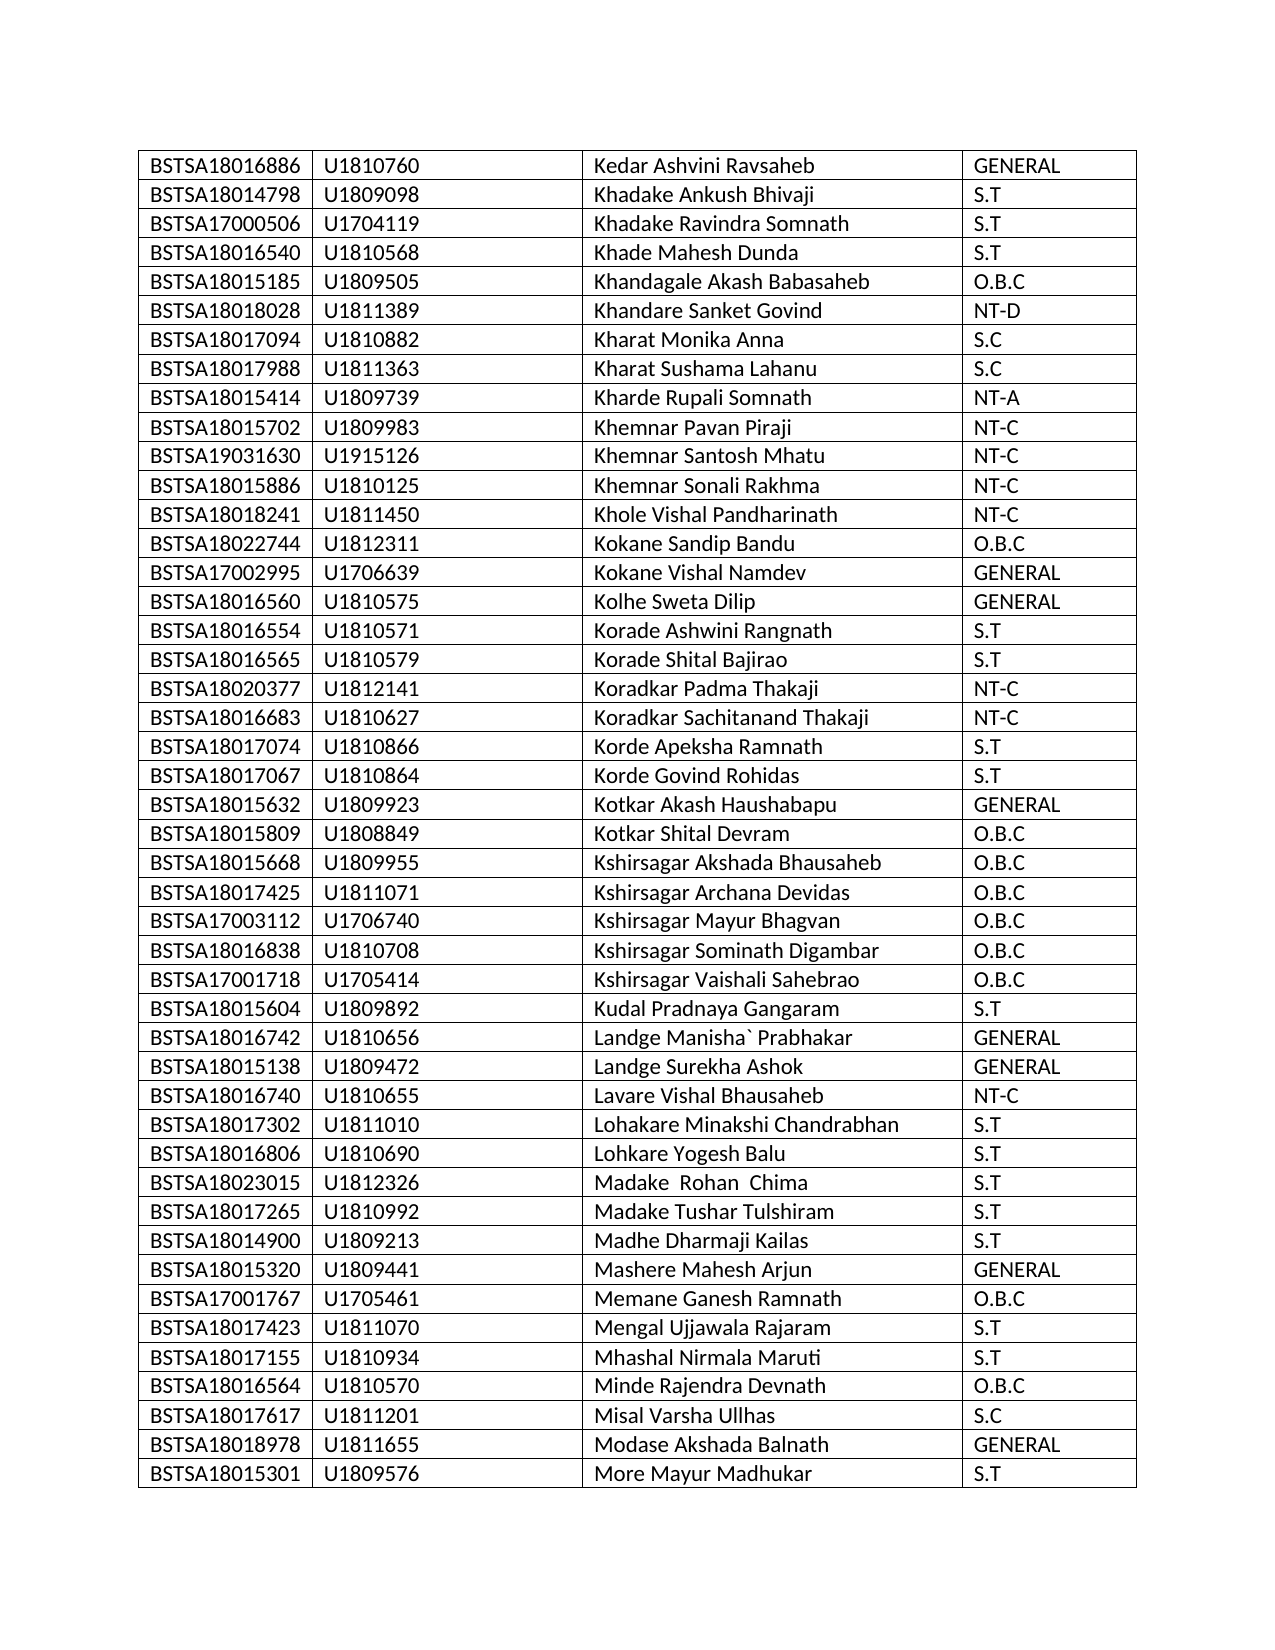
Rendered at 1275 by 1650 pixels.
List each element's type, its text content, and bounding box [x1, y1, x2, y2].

table_cell BSTSA18016564 [139, 1372, 312, 1400]
table_cell BSTSA18016740 [139, 1081, 312, 1109]
table_cell Landge Manisha` Prabhakar [583, 1023, 962, 1051]
table_cell BSTSA18018241 [139, 500, 312, 528]
table_cell Madhe Dharmaji Kailas [583, 1226, 962, 1254]
table_cell U1809213 [313, 1226, 582, 1254]
table_cell BSTSA18015809 [139, 820, 312, 847]
table_cell NT-A [963, 384, 1136, 412]
table_cell BSTSA17003112 [139, 907, 312, 935]
table_cell U1705461 [313, 1285, 582, 1312]
table_cell U1809441 [313, 1255, 582, 1283]
table_cell Khadake Ankush Bhivaji [583, 180, 962, 208]
table_cell NT-C [963, 442, 1136, 470]
table_cell Khadake Ravindra Somnath [583, 209, 962, 237]
table_cell U1810579 [313, 645, 582, 673]
table_cell Kedar Ashvini Ravsaheb [583, 151, 962, 179]
table_cell S.C [963, 355, 1136, 382]
table_cell O.B.C [963, 878, 1136, 906]
table_cell Madake Rohan Chima [583, 1168, 962, 1196]
table_cell BSTSA18015668 [139, 849, 312, 877]
table_cell S.T [963, 1110, 1136, 1138]
table_cell More Mayur Madhukar [583, 1459, 962, 1487]
table_cell BSTSA18016886 [139, 151, 312, 179]
table_cell Kharde Rupali Somnath [583, 384, 962, 412]
table_cell U1810125 [313, 471, 582, 499]
table_cell Kokane Sandip Bandu [583, 529, 962, 557]
table_cell U1810690 [313, 1139, 582, 1167]
table_cell S.T [963, 1314, 1136, 1342]
table_cell O.B.C [963, 1285, 1136, 1312]
table_cell BSTSA18017094 [139, 325, 312, 353]
table_cell BSTSA18017265 [139, 1197, 312, 1225]
table_cell Khemnar Sonali Rakhma [583, 471, 962, 499]
table_cell U1810655 [313, 1081, 582, 1109]
table_cell U1810864 [313, 761, 582, 789]
table_cell S.C [963, 325, 1136, 353]
table_cell S.T [963, 1197, 1136, 1225]
table_cell BSTSA18017074 [139, 732, 312, 760]
table_cell Kudal Pradnaya Gangaram [583, 994, 962, 1022]
table_cell Lohakare Minakshi Chandrabhan [583, 1110, 962, 1138]
table_cell U1811010 [313, 1110, 582, 1138]
table_cell BSTSA18018978 [139, 1430, 312, 1458]
table_cell BSTSA17002995 [139, 558, 312, 586]
table_cell U1809739 [313, 384, 582, 412]
table_cell BSTSA19031630 [139, 442, 312, 470]
table_cell BSTSA18017302 [139, 1110, 312, 1138]
table_cell Kshirsagar Akshada Bhausaheb [583, 849, 962, 877]
table_cell S.T [963, 732, 1136, 760]
table_cell BSTSA18016554 [139, 616, 312, 644]
table_cell S.T [963, 209, 1136, 237]
table_cell O.B.C [963, 965, 1136, 993]
table_cell Kshirsagar Vaishali Sahebrao [583, 965, 962, 993]
table_cell S.T [963, 180, 1136, 208]
table_cell BSTSA18020377 [139, 674, 312, 702]
table_cell S.T [963, 645, 1136, 673]
table_cell Kotkar Akash Haushabapu [583, 790, 962, 818]
table_cell BSTSA17001718 [139, 965, 312, 993]
table_cell Khandare Sanket Govind [583, 296, 962, 324]
table_cell BSTSA18015138 [139, 1052, 312, 1080]
table_cell U1706639 [313, 558, 582, 586]
table_cell U1810934 [313, 1343, 582, 1371]
table_cell U1811655 [313, 1430, 582, 1458]
table_cell Korde Apeksha Ramnath [583, 732, 962, 760]
table_cell U1812326 [313, 1168, 582, 1196]
table_cell BSTSA18015632 [139, 790, 312, 818]
table_cell U1811071 [313, 878, 582, 906]
table_cell Mashere Mahesh Arjun [583, 1255, 962, 1283]
table_cell BSTSA18016806 [139, 1139, 312, 1167]
table_cell GENERAL [963, 1430, 1136, 1458]
table_cell S.C [963, 1401, 1136, 1429]
table_cell Mengal Ujjawala Rajaram [583, 1314, 962, 1342]
table_cell BSTSA18017425 [139, 878, 312, 906]
table_cell BSTSA18015320 [139, 1255, 312, 1283]
table_cell U1810866 [313, 732, 582, 760]
table_cell BSTSA18016683 [139, 703, 312, 731]
table_cell BSTSA18016560 [139, 587, 312, 615]
table_cell Kotkar Shital Devram [583, 820, 962, 847]
table_cell BSTSA18022744 [139, 529, 312, 557]
table_cell U1810568 [313, 238, 582, 266]
table_cell U1809472 [313, 1052, 582, 1080]
table_cell U1706740 [313, 907, 582, 935]
table_cell S.T [963, 1343, 1136, 1371]
table_cell Lavare Vishal Bhausaheb [583, 1081, 962, 1109]
table_cell U1809098 [313, 180, 582, 208]
table_cell Misal Varsha Ullhas [583, 1401, 962, 1429]
table_cell NT-C [963, 674, 1136, 702]
table_cell U1810760 [313, 151, 582, 179]
table_cell BSTSA18016540 [139, 238, 312, 266]
table_cell Kshirsagar Archana Devidas [583, 878, 962, 906]
table_cell U1811389 [313, 296, 582, 324]
table_cell S.T [963, 1459, 1136, 1487]
table_cell Memane Ganesh Ramnath [583, 1285, 962, 1312]
table_cell BSTSA18015604 [139, 994, 312, 1022]
table_cell U1809955 [313, 849, 582, 877]
table_cell U1809576 [313, 1459, 582, 1487]
table_cell Modase Akshada Balnath [583, 1430, 962, 1458]
table_cell Khemnar Santosh Mhatu [583, 442, 962, 470]
table_cell Kharat Sushama Lahanu [583, 355, 962, 382]
table_cell BSTSA18015185 [139, 267, 312, 295]
table_cell U1809505 [313, 267, 582, 295]
table_cell S.T [963, 1226, 1136, 1254]
table_cell GENERAL [963, 1255, 1136, 1283]
table_cell NT-D [963, 296, 1136, 324]
table_cell O.B.C [963, 1372, 1136, 1400]
table_cell O.B.C [963, 529, 1136, 557]
table_cell U1811363 [313, 355, 582, 382]
table_cell NT-C [963, 413, 1136, 441]
table_cell BSTSA17001767 [139, 1285, 312, 1312]
table_cell U1810708 [313, 936, 582, 964]
table_cell U1808849 [313, 820, 582, 847]
table_cell S.T [963, 616, 1136, 644]
table_cell S.T [963, 238, 1136, 266]
table_cell BSTSA18018028 [139, 296, 312, 324]
table_cell U1810575 [313, 587, 582, 615]
table_cell U1811450 [313, 500, 582, 528]
table_cell U1812311 [313, 529, 582, 557]
table_cell Kharat Monika Anna [583, 325, 962, 353]
table_cell GENERAL [963, 558, 1136, 586]
table_cell Kshirsagar Sominath Digambar [583, 936, 962, 964]
table_cell O.B.C [963, 936, 1136, 964]
table_cell NT-C [963, 471, 1136, 499]
table_cell BSTSA18015702 [139, 413, 312, 441]
table_cell Khole Vishal Pandharinath [583, 500, 962, 528]
table_cell BSTSA18016838 [139, 936, 312, 964]
table_cell U1811201 [313, 1401, 582, 1429]
table_cell U1812141 [313, 674, 582, 702]
table_cell S.T [963, 761, 1136, 789]
table_cell Korade Ashwini Rangnath [583, 616, 962, 644]
table_cell S.T [963, 994, 1136, 1022]
table_cell BSTSA18017155 [139, 1343, 312, 1371]
table_cell Kolhe Sweta Dilip [583, 587, 962, 615]
table_cell BSTSA18015414 [139, 384, 312, 412]
table_cell U1810570 [313, 1372, 582, 1400]
table_cell U1809923 [313, 790, 582, 818]
table_cell Mhashal Nirmala Maruti [583, 1343, 962, 1371]
table_cell Korade Shital Bajirao [583, 645, 962, 673]
table_cell U1810627 [313, 703, 582, 731]
table_cell GENERAL [963, 587, 1136, 615]
table_cell Koradkar Sachitanand Thakaji [583, 703, 962, 731]
table_cell BSTSA18017988 [139, 355, 312, 382]
table_cell S.T [963, 1139, 1136, 1167]
table_cell GENERAL [963, 151, 1136, 179]
table_cell BSTSA18017617 [139, 1401, 312, 1429]
table_cell Koradkar Padma Thakaji [583, 674, 962, 702]
table_cell U1810882 [313, 325, 582, 353]
table_cell BSTSA18023015 [139, 1168, 312, 1196]
table_cell U1809983 [313, 413, 582, 441]
table_cell BSTSA18016742 [139, 1023, 312, 1051]
table_cell GENERAL [963, 790, 1136, 818]
table_cell U1811070 [313, 1314, 582, 1342]
table_cell S.T [963, 1168, 1136, 1196]
table_cell BSTSA18016565 [139, 645, 312, 673]
table_cell NT-C [963, 1081, 1136, 1109]
table_cell GENERAL [963, 1023, 1136, 1051]
table_cell Khade Mahesh Dunda [583, 238, 962, 266]
table_cell Khandagale Akash Babasaheb [583, 267, 962, 295]
table_cell Landge Surekha Ashok [583, 1052, 962, 1080]
table_cell BSTSA18014900 [139, 1226, 312, 1254]
table_cell BSTSA18017423 [139, 1314, 312, 1342]
table_cell U1704119 [313, 209, 582, 237]
table_cell Kokane Vishal Namdev [583, 558, 962, 586]
table_cell NT-C [963, 703, 1136, 731]
table_cell U1915126 [313, 442, 582, 470]
table_cell BSTSA18017067 [139, 761, 312, 789]
table_cell O.B.C [963, 820, 1136, 847]
table_cell U1705414 [313, 965, 582, 993]
table_cell O.B.C [963, 267, 1136, 295]
table_cell NT-C [963, 500, 1136, 528]
table_cell Korde Govind Rohidas [583, 761, 962, 789]
table_cell BSTSA18015886 [139, 471, 312, 499]
table_cell U1810992 [313, 1197, 582, 1225]
table_cell U1810571 [313, 616, 582, 644]
table_cell O.B.C [963, 849, 1136, 877]
table_cell U1810656 [313, 1023, 582, 1051]
table_cell BSTSA17000506 [139, 209, 312, 237]
table_cell O.B.C [963, 907, 1136, 935]
table_cell Khemnar Pavan Piraji [583, 413, 962, 441]
table_cell BSTSA18014798 [139, 180, 312, 208]
table_cell Minde Rajendra Devnath [583, 1372, 962, 1400]
table_cell Lohkare Yogesh Balu [583, 1139, 962, 1167]
table_cell Madake Tushar Tulshiram [583, 1197, 962, 1225]
table_cell Kshirsagar Mayur Bhagvan [583, 907, 962, 935]
table_cell U1809892 [313, 994, 582, 1022]
table_cell BSTSA18015301 [139, 1459, 312, 1487]
table_cell GENERAL [963, 1052, 1136, 1080]
